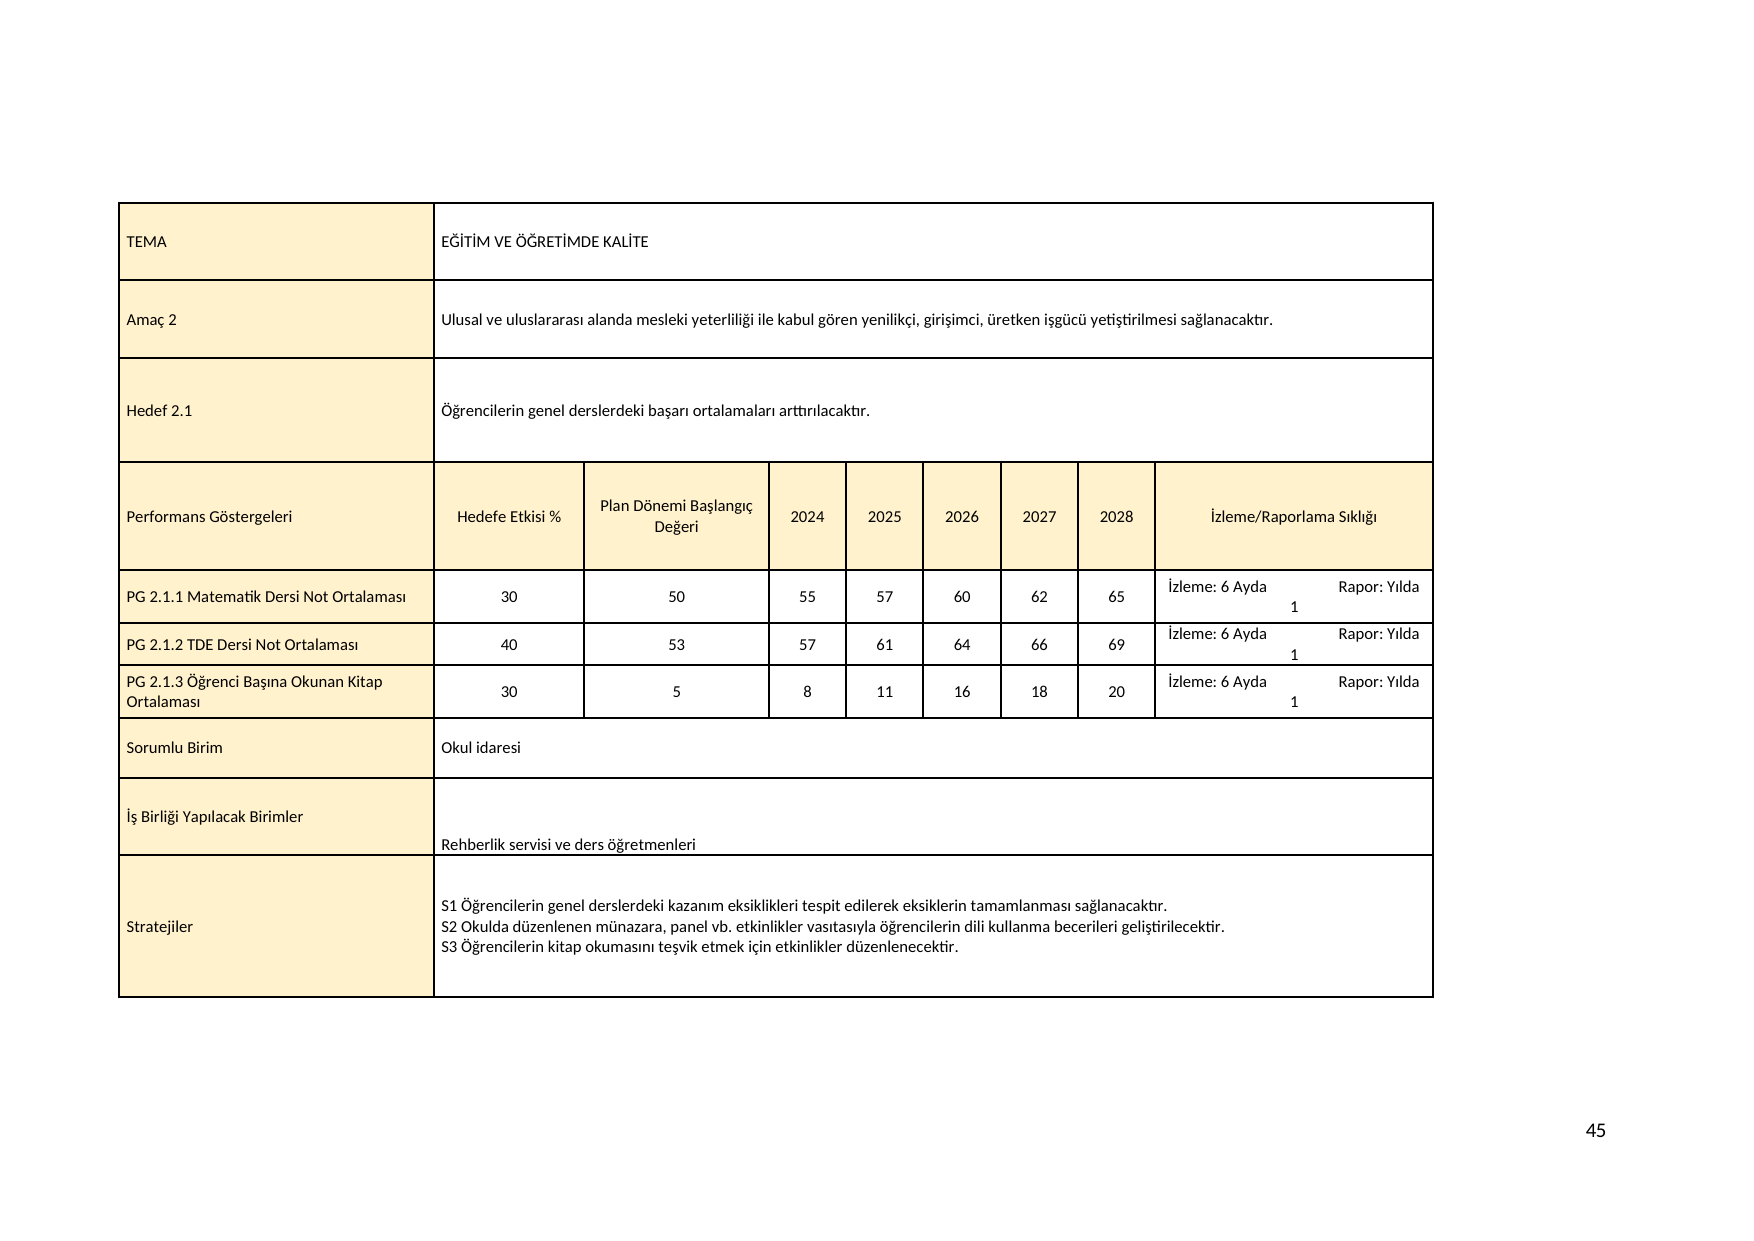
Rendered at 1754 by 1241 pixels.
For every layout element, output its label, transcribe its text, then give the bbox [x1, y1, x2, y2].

table_cell Sorumlu Birim [120, 719, 433, 777]
table_cell 2024 [770, 463, 845, 569]
table_cell İzleme/Raporlama Sıklığı [1156, 463, 1432, 569]
table_cell S1 Öğrencilerin genel derslerdeki kazanım eksiklikleri tespit edilerek eksiklerin tamamlanması sağlanacaktır. S2 Okulda düzenlenen münazara, panel vb. etkinlikler vasıtasıyla öğrencilerin dili kullanma becerileri geliştirilecektir. S3 Öğrencilerin kitap okumasını teşvik etmek için etkinlikler düzenlenecektir. [435, 856, 1432, 996]
table_cell PG 2.1.3 Öğrenci Başına Okunan Kitap Ortalaması [120, 666, 433, 717]
table_cell İzleme: 6 Ayda Rapor: Yılda 1 [1156, 624, 1432, 664]
table_cell 57 [770, 624, 845, 664]
table_cell 60 [924, 571, 1000, 622]
table_cell 53 [585, 624, 768, 664]
table_cell PG 2.1.2 TDE Dersi Not Ortalaması [120, 624, 433, 664]
table_cell 20 [1079, 666, 1154, 717]
table_cell İş Birliği Yapılacak Birimler [120, 779, 433, 854]
table_cell Amaç 2 [120, 281, 433, 357]
table_cell PG 2.1.1 Matematik Dersi Not Ortalaması [120, 571, 433, 622]
table_cell 65 [1079, 571, 1154, 622]
table_cell 30 [435, 666, 583, 717]
table_cell 2025 [847, 463, 922, 569]
table_cell Rehberlik servisi ve ders öğretmenleri [435, 779, 1432, 854]
table_cell 40 [435, 624, 583, 664]
table_cell 16 [924, 666, 1000, 717]
table_cell İzleme: 6 Ayda Rapor: Yılda 1 [1156, 666, 1432, 717]
table_cell 69 [1079, 624, 1154, 664]
table_cell 2028 [1079, 463, 1154, 569]
table_cell 30 [435, 571, 583, 622]
table_cell Hedefe Etkisi % [435, 463, 583, 569]
table_cell 2026 [924, 463, 1000, 569]
table_cell 64 [924, 624, 1000, 664]
table_cell 5 [585, 666, 768, 717]
table_cell 50 [585, 571, 768, 622]
table_cell Öğrencilerin genel derslerdeki başarı ortalamaları arttırılacaktır. [435, 359, 1432, 461]
table_cell İzleme: 6 Ayda Rapor: Yılda 1 [1156, 571, 1432, 622]
table_cell Plan Dönemi Başlangıç Değeri [585, 463, 768, 569]
table_cell 66 [1002, 624, 1077, 664]
table_cell 11 [847, 666, 922, 717]
table_cell Okul idaresi [435, 719, 1432, 777]
table_cell Ulusal ve uluslararası alanda mesleki yeterliliği ile kabul gören yenilikçi, girişimci, üretken işgücü yetiştirilmesi sağlanacaktır. [435, 281, 1432, 357]
table_header EĞİTİM VE ÖĞRETİMDE KALİTE [435, 204, 1432, 279]
table_cell 18 [1002, 666, 1077, 717]
table_cell Stratejiler [120, 856, 433, 996]
table_cell 8 [770, 666, 845, 717]
table_cell 2027 [1002, 463, 1077, 569]
table_cell Hedef 2.1 [120, 359, 433, 461]
table_cell 57 [847, 571, 922, 622]
table_cell 55 [770, 571, 845, 622]
table_cell 62 [1002, 571, 1077, 622]
table_cell 61 [847, 624, 922, 664]
table_header TEMA [120, 204, 433, 279]
table_cell Performans Göstergeleri [120, 463, 433, 569]
